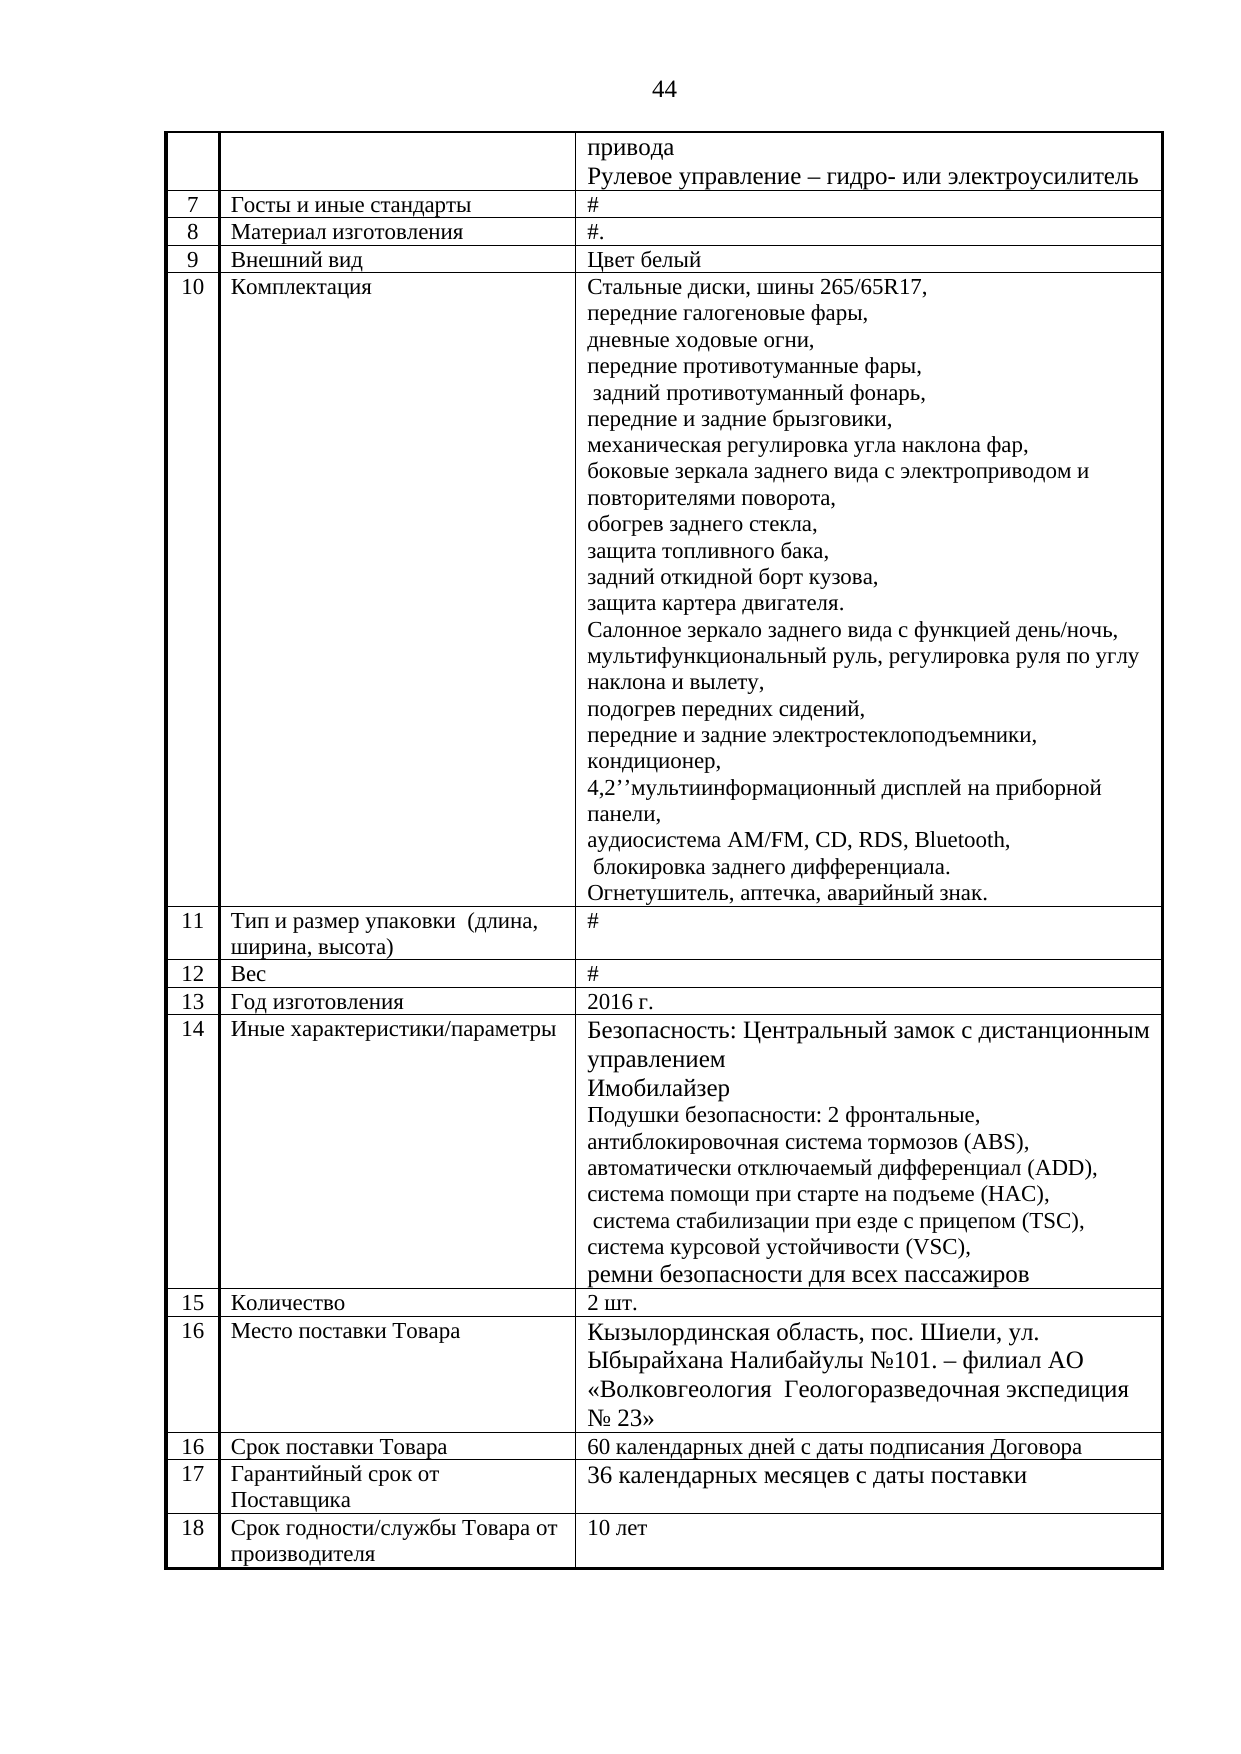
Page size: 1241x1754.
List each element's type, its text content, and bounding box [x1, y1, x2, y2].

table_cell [576, 133, 1161, 190]
table_cell 18 [168, 1514, 218, 1567]
table_cell Материал изготовления [221, 218, 575, 245]
table_cell 60 календарных дней с даты подписания Договора [576, 1433, 1161, 1459]
table_cell Комплектация [221, 273, 575, 906]
table_cell Иные характеристики/параметры [221, 1015, 575, 1288]
table_cell # [576, 191, 1161, 217]
table_cell Место поставки Товара [221, 1317, 575, 1432]
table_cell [221, 133, 575, 190]
table_cell Гарантийный срок от Поставщика [221, 1460, 575, 1513]
table_cell 2016 г. [576, 988, 1161, 1014]
table_cell 12 [168, 960, 218, 987]
table_cell Цвет белый [576, 246, 1161, 272]
table_cell 2 шт. [576, 1289, 1161, 1316]
table_cell Стальные диски, шины 265/65R17, передние галогеновые фары, дневные ходовые огни, передние противотуманные фары, задний противотуманный фонарь, передние и задние брызговики, механическая регулировка угла наклона фар, боковые зеркала заднего вида с электроприводом и повторителями поворота, обогрев заднего стекла, защита топливного бака, задний откидной борт кузова, защита картера двигателя. Салонное зеркало заднего вида с функцией день/ночь, мультифункциональный руль, регулировка руля по углу наклона и вылету, подогрев передних сидений, передние и задние электростеклоподъемники, кондиционер, 4,2’’мультиинформационный дисплей на приборной панели, аудиосистема AM/FM, CD, RDS, Bluetooth, блокировка заднего дифференциала. Огнетушитель, аптечка, аварийный знак. [576, 273, 1161, 906]
table_cell 11 [168, 907, 218, 959]
table_cell 17 [168, 1460, 218, 1513]
table_cell 8 [168, 218, 218, 245]
table_cell Срок годности/службы Товара от производителя [221, 1514, 575, 1567]
table_cell Госты и иные стандарты [221, 191, 575, 217]
table_cell # [576, 907, 1161, 959]
table_cell 6 [168, 133, 218, 190]
table_cell 7 [168, 191, 218, 217]
table_cell Безопасность: Центральный замок с дистанционным управлением Имобилайзер Подушки безопасности: 2 фронтальные, антиблокировочная система тормозов (ABS), автоматически отключаемый дифференциал (ADD), система помощи при старте на подъеме (HAC), система стабилизации при езде с прицепом (TSC), система курсовой устойчивости (VSC), ремни безопасности для всех пассажиров [576, 1015, 1161, 1288]
table_cell Вес [221, 960, 575, 987]
table_cell 15 [168, 1289, 218, 1316]
table_cell 16 [168, 1317, 218, 1432]
table_cell 13 [168, 988, 218, 1014]
table_cell 10 лет [576, 1514, 1161, 1567]
table_cell 10 [168, 273, 218, 906]
table_cell 16 [168, 1433, 218, 1459]
table_cell # [576, 960, 1161, 987]
table_cell 36 календарных месяцев с даты поставки [576, 1460, 1161, 1513]
table_cell Кызылординская область, пос. Шиели, ул. Ыбырайхана Налибайулы №101. – филиал АО «Волковгеология Геологоразведочная экспедиция № 23» [576, 1317, 1161, 1432]
table_cell Год изготовления [221, 988, 575, 1014]
table_cell #. [576, 218, 1161, 245]
table_cell 9 [168, 246, 218, 272]
table_cell Тип и размер упаковки (длина, ширина, высота) [221, 907, 575, 959]
table_cell Внешний вид [221, 246, 575, 272]
table_cell 14 [168, 1015, 218, 1288]
table_cell Срок поставки Товара [221, 1433, 575, 1459]
table_cell Количество [221, 1289, 575, 1316]
